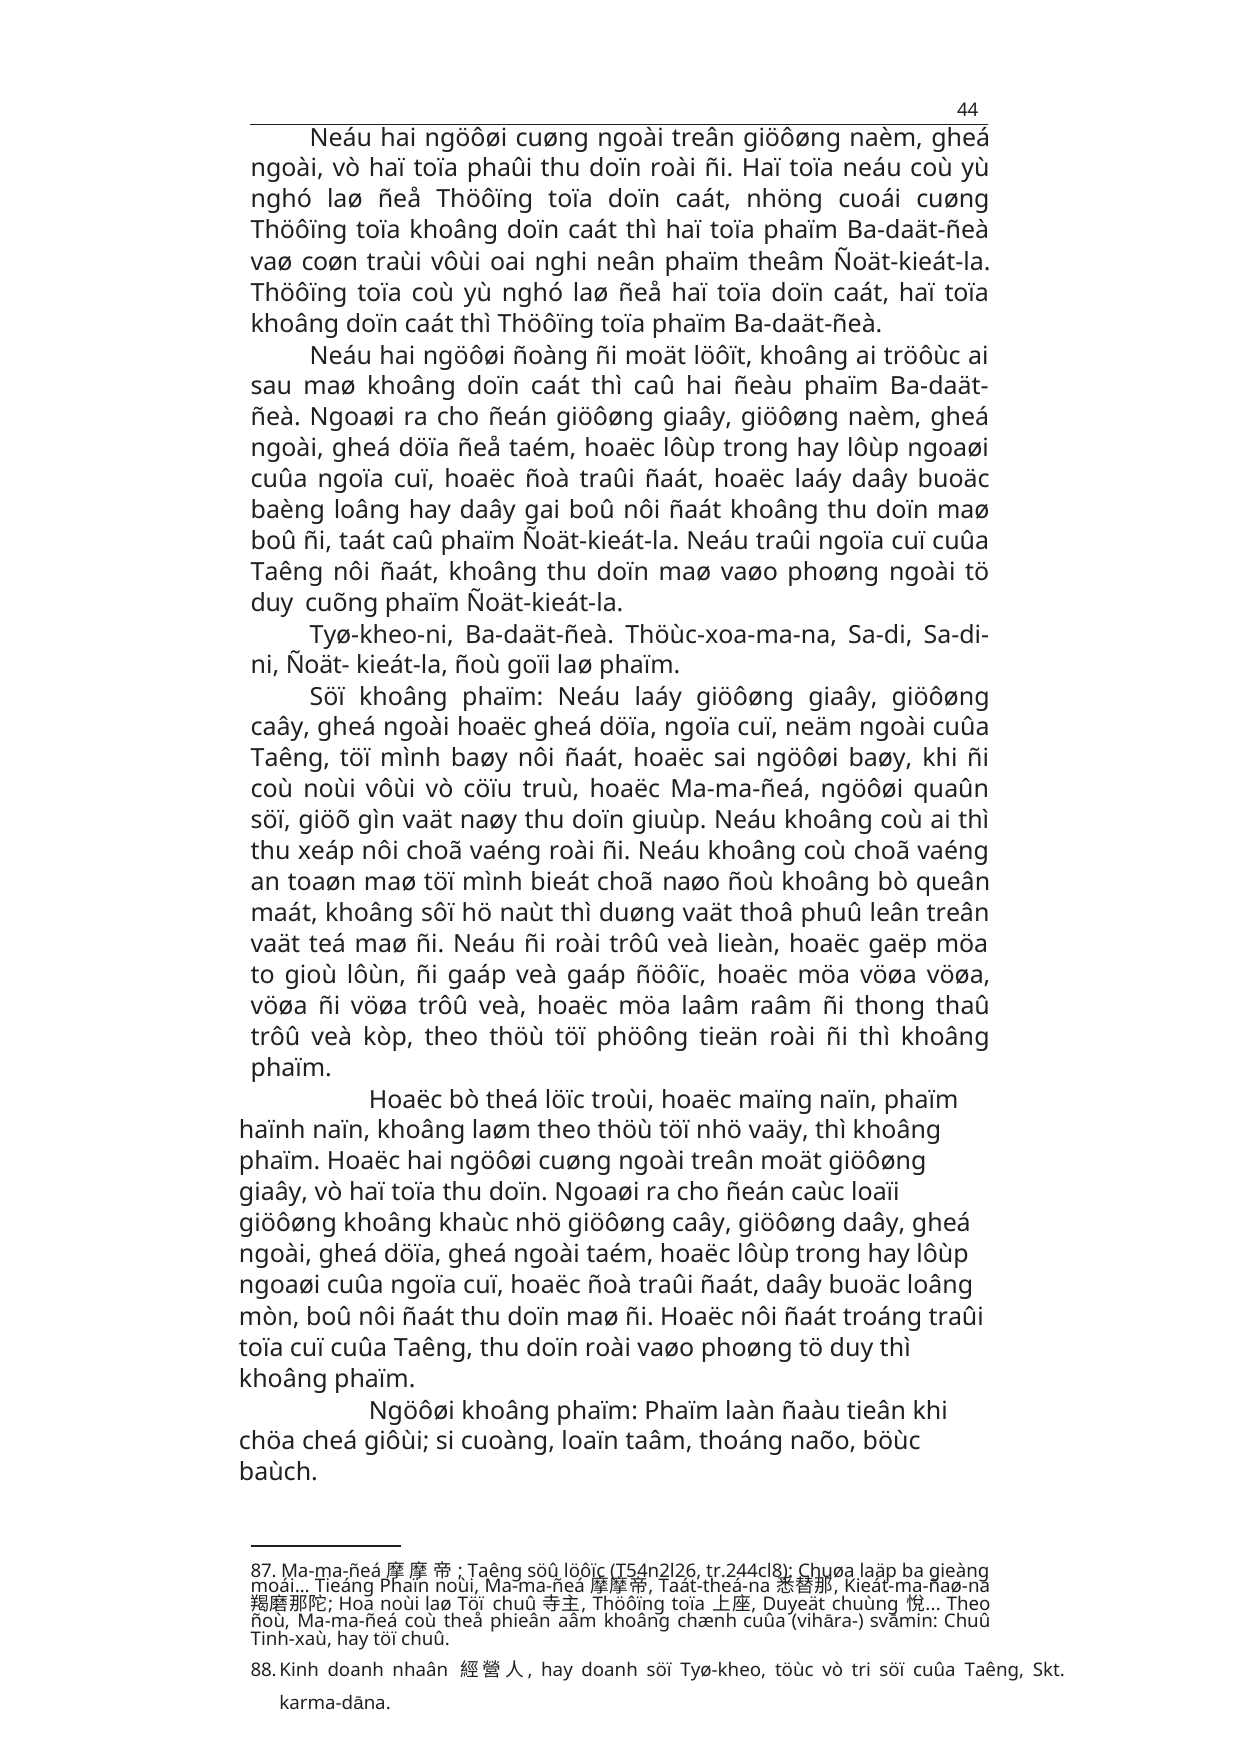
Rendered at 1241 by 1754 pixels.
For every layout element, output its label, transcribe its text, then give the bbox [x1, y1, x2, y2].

text Hoaëc bò theá löïc troùi, hoaëc maïng naïn, phaïm haïnh naïn, khoâng laøm theo thöù töï nhö vaäy, thì khoâng phaïm. Hoaëc hai ngöôøi cuøng ngoài treân moät giöôøng giaây, vò haï toïa thu doïn. Ngoaøi ra cho ñeán caùc loaïi giöôøng khoâng khaùc nhö giöôøng caây, giöôøng daây, gheá ngoài, gheá döïa, gheá ngoài taém, hoaëc lôùp trong hay lôùp ngoaøi cuûa ngoïa cuï, hoaëc ñoà traûi ñaát, daây buoäc loâng mòn, boû nôi ñaát thu doïn maø ñi. Hoaëc nôi ñaát troáng traûi toïa cuï cuûa Taêng, thu doïn roài vaøo phoøng tö duy thì khoâng phaïm. [239, 1084, 996, 1394]
list Ma-ma-ñeá 摩 摩 帝 ; Taêng söû löôïc (T54n2l26, tr.244cl8): Chuøa laäp ba gieàng moái… Tieáng Phaïn noùi, Ma-ma-ñeá 摩摩帝, Taát-theá-na 悉替那, Kieát-ma-ñaø-na 羯磨那陀; Hoa noùi laø Töï chuû 寺主, Thöôïng toïa 上座, Duyeät chuùng 悅... Theo ñoù, Ma-ma-ñeá coù theå phieân aâm khoâng chænh cuûa (vihāra-) svāmin: Chuû Tinh-xaù, hay töï chuû. [250, 1563, 990, 1650]
text Söï khoâng phaïm: Neáu laáy giöôøng giaây, giöôøng caây, gheá ngoài hoaëc gheá döïa, ngoïa cuï, neäm ngoài cuûa Taêng, töï mình baøy nôi ñaát, hoaëc sai ngöôøi baøy, khi ñi coù noùi vôùi vò cöïu truù, hoaëc Ma-ma-ñeá, ngöôøi quaûn söï, giöõ gìn vaät naøy thu doïn giuùp. Neáu khoâng coù ai thì thu xeáp nôi choã vaéng roài ñi. Neáu khoâng coù choã vaéng an toaøn maø töï mình bieát choã naøo ñoù khoâng bò queân maát, khoâng sôï hö naùt thì duøng vaät thoâ phuû leân treân vaät teá maø ñi. Neáu ñi roài trôû veà lieàn, hoaëc gaëp möa to gioù lôùn, ñi gaáp veà gaáp ñöôïc, hoaëc möa vöøa vöøa, vöøa ñi vöøa trôû veà, hoaëc möa laâm raâm ñi thong thaû trôû veà kòp, theo thöù töï phöông tieän roài ñi thì khoâng phaïm. [250, 681, 990, 1084]
text Ngöôøi khoâng phaïm: Phaïm laàn ñaàu tieân khi chöa cheá giôùi; si cuoàng, loaïn taâm, thoáng naõo, böùc baùch. [239, 1394, 996, 1487]
text 44 [175, 97, 978, 121]
text Tyø-kheo-ni, Ba-daät-ñeà. Thöùc-xoa-ma-na, Sa-di, Sa-di-ni, Ñoät- kieát-la, ñoù goïi laø phaïm. [250, 619, 990, 681]
text Neáu hai ngöôøi ñoàng ñi moät löôït, khoâng ai tröôùc ai sau maø khoâng doïn caát thì caû hai ñeàu phaïm Ba-daät-ñeà. Ngoaøi ra cho ñeán giöôøng giaây, giöôøng naèm, gheá ngoài, gheá döïa ñeå taém, hoaëc lôùp trong hay lôùp ngoaøi cuûa ngoïa cuï, hoaëc ñoà traûi ñaát, hoaëc laáy daây buoäc baèng loâng hay daây gai boû nôi ñaát khoâng thu doïn maø boû ñi, taát caû phaïm Ñoät-kieát-la. Neáu traûi ngoïa cuï cuûa Taêng nôi ñaát, khoâng thu doïn maø vaøo phoøng ngoài tö duy cuõng phaïm Ñoät-kieát-la. [250, 339, 990, 619]
text Neáu hai ngöôøi cuøng ngoài treân giöôøng naèm, gheá ngoài, vò haï toïa phaûi thu doïn roài ñi. Haï toïa neáu coù yù nghó laø ñeå Thöôïng toïa doïn caát, nhöng cuoái cuøng Thöôïng toïa khoâng doïn caát thì haï toïa phaïm Ba-daät-ñeà vaø coøn traùi vôùi oai nghi neân phaïm theâm Ñoät-kieát-la. Thöôïng toïa coù yù nghó laø ñeå haï toïa doïn caát, haï toïa khoâng doïn caát thì Thöôïng toïa phaïm Ba-daät-ñeà. [250, 122, 990, 339]
list Kinh doanh nhaân 經營人, hay doanh söï Tyø-kheo, töùc vò tri söï cuûa Taêng, Skt. karma-dāna. [250, 1650, 1065, 1716]
